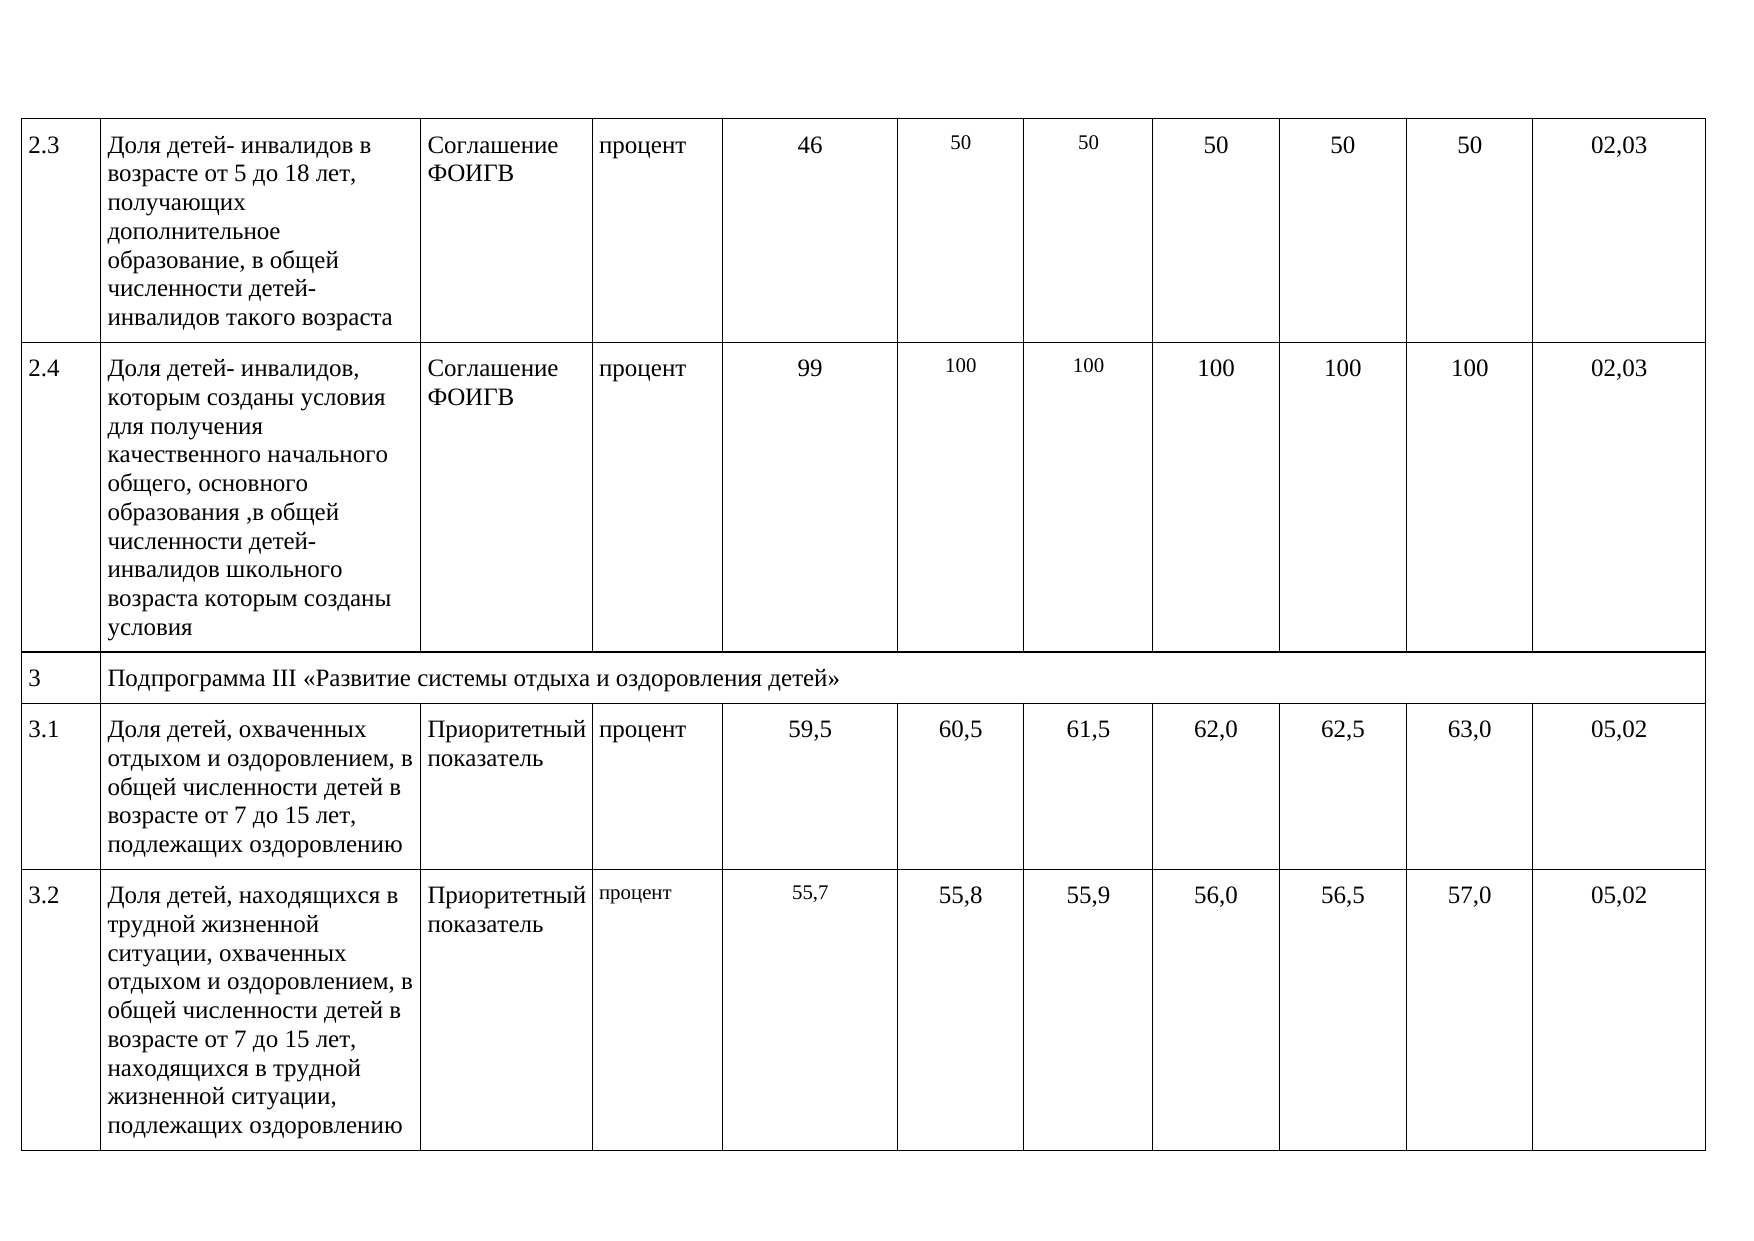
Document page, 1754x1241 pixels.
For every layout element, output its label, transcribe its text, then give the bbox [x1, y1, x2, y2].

table_cell 62,0 [1153, 704, 1279, 868]
table_cell 50 [898, 119, 1023, 342]
table_cell 50 [1280, 119, 1406, 342]
table_cell Приоритетный показатель [421, 704, 592, 868]
table_cell процент [593, 119, 722, 342]
table_cell Доля детей, находящихся в трудной жизненной ситуации, охваченных отдыхом и оздоровлением, в общей численности детей в возрасте от 7 до 15 лет, находящихся в трудной жизненной ситуации, подлежащих оздоровлению [101, 870, 420, 1149]
table_cell 55,9 [1024, 870, 1152, 1149]
table_cell 46 [723, 119, 897, 342]
table_cell 05,02 [1533, 704, 1705, 868]
table_cell 63,0 [1407, 704, 1532, 868]
table_cell 100 [1024, 343, 1152, 651]
table_cell 02,03 [1533, 119, 1705, 342]
table_cell 05,02 [1533, 870, 1705, 1149]
table_cell 3 [22, 653, 100, 702]
table_cell 56,0 [1153, 870, 1279, 1149]
table_cell 50 [1024, 119, 1152, 342]
table_cell 55,8 [898, 870, 1023, 1149]
table_cell 60,5 [898, 704, 1023, 868]
table_cell 62,5 [1280, 704, 1406, 868]
table_cell 59,5 [723, 704, 897, 868]
table_cell 50 [1407, 119, 1532, 342]
table_cell 3.2 [22, 870, 100, 1149]
table_cell 100 [1407, 343, 1532, 651]
table_cell Соглашение ФОИГВ [421, 119, 592, 342]
table_cell 3.1 [22, 704, 100, 868]
table_cell 2.4 [22, 343, 100, 651]
table_cell 2.3 [22, 119, 100, 342]
table_cell процент [593, 704, 722, 868]
table_cell 50 [1153, 119, 1279, 342]
table_cell 61,5 [1024, 704, 1152, 868]
table_cell 100 [898, 343, 1023, 651]
table_cell Соглашение ФОИГВ [421, 343, 592, 651]
table_cell Доля детей- инвалидов в возрасте от 5 до 18 лет, получающих дополнительное образование, в общей численности детей- инвалидов такого возраста [101, 119, 420, 342]
table_cell 56,5 [1280, 870, 1406, 1149]
table_cell процент [593, 343, 722, 651]
table_cell Доля детей, охваченных отдыхом и оздоровлением, в общей численности детей в возрасте от 7 до 15 лет, подлежащих оздоровлению [101, 704, 420, 868]
table_cell процент [593, 870, 722, 1149]
table_cell Доля детей- инвалидов, которым созданы условия для получения качественного начального общего, основного образования ,в общей численности детей- инвалидов школьного возраста которым созданы условия [101, 343, 420, 651]
table_cell Приоритетный показатель [421, 870, 592, 1149]
table_cell 100 [1153, 343, 1279, 651]
table_cell 55,7 [723, 870, 897, 1149]
table_cell 100 [1280, 343, 1406, 651]
table_cell 57,0 [1407, 870, 1532, 1149]
table_cell 99 [723, 343, 897, 651]
table_cell 02,03 [1533, 343, 1705, 651]
table_cell Подпрограмма III «Развитие системы отдыха и оздоровления детей» [101, 653, 1705, 702]
